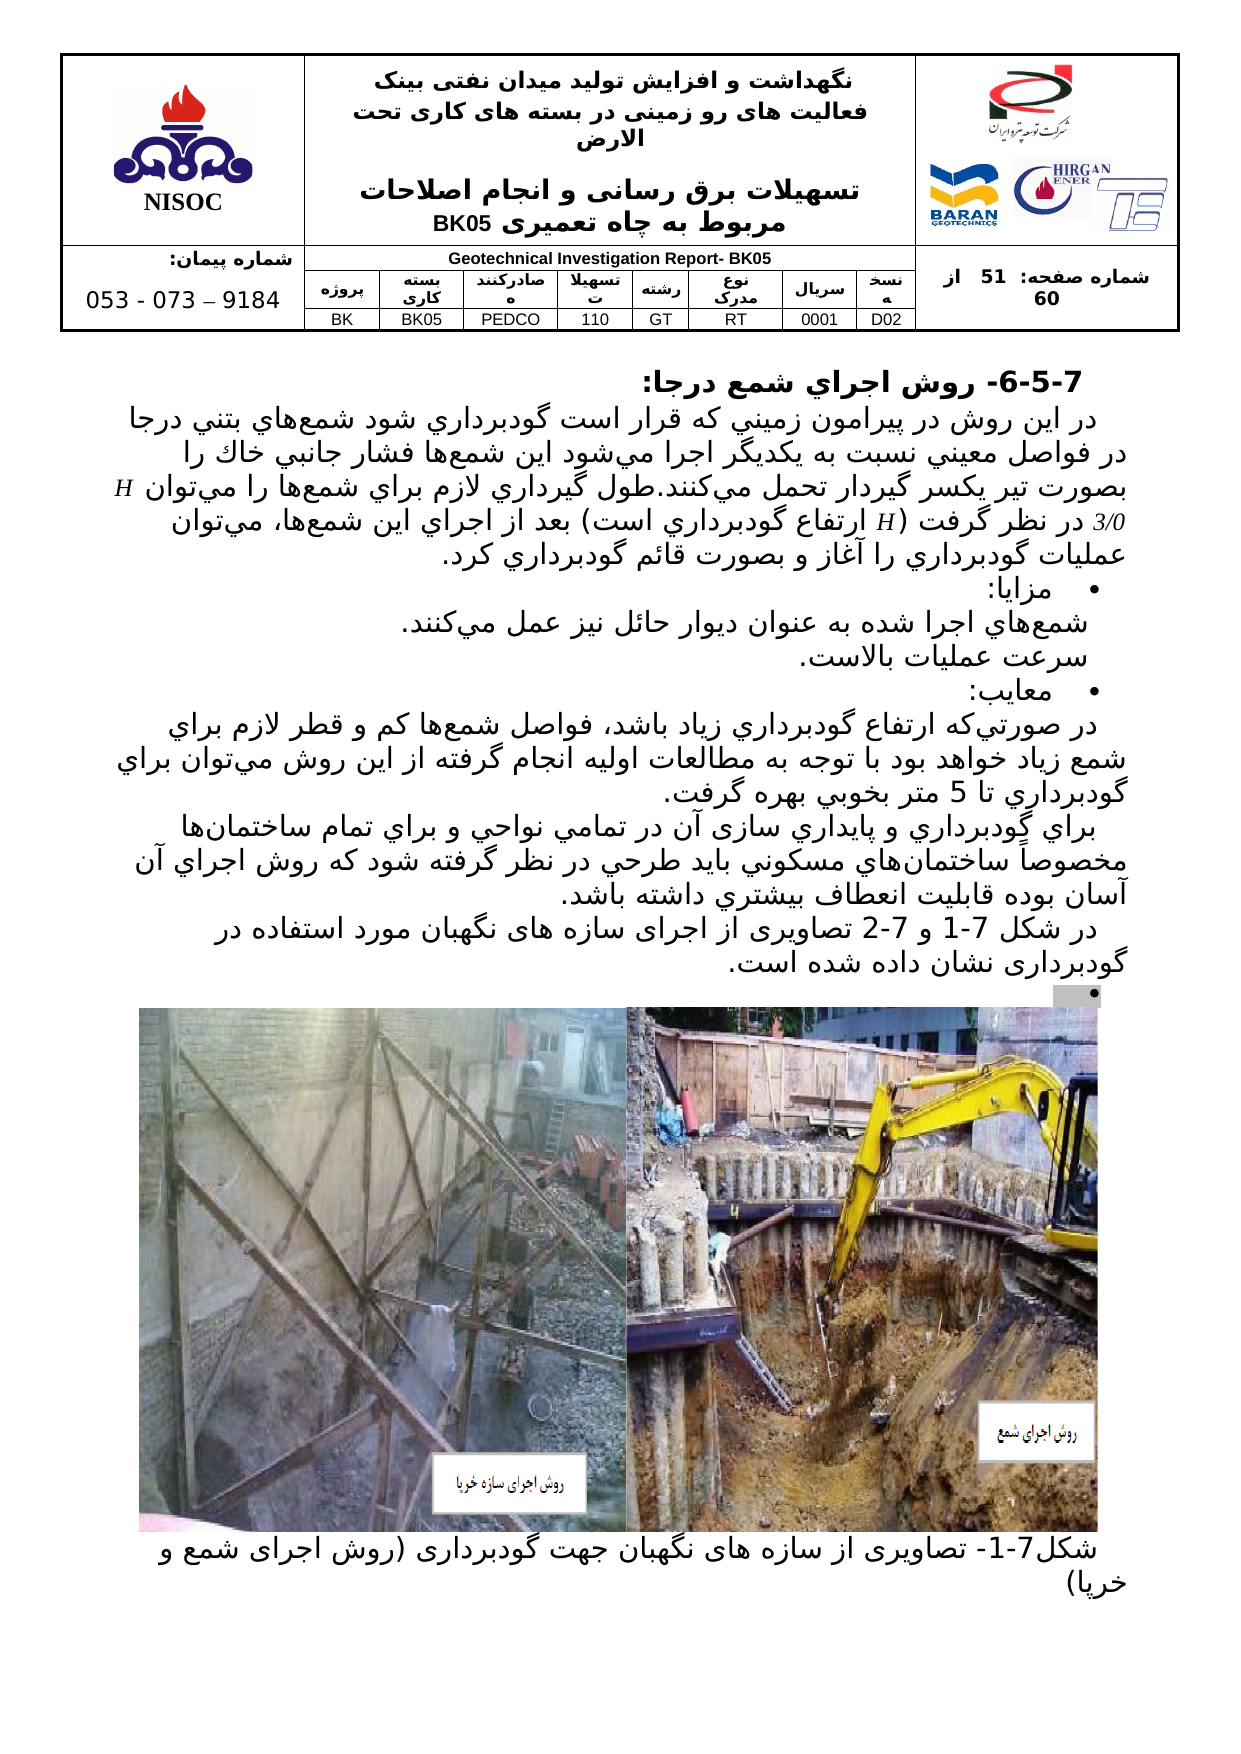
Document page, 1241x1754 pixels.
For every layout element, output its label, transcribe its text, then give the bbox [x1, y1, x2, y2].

subtitle 6-5-7- روش اجراي شمع درجا: [112, 365, 1083, 399]
text سرعت عمليات بالاست. [112, 639, 1128, 673]
text در شکل 7-1 و 7-2 تصاویری از اجرای سازه های نگهبان مورد استفاده در گودبرداری نشان داده شده است. [112, 911, 1128, 979]
text در صورتي‌كه ارتفاع گودبرداري زياد باشد، فواصل شمع‌ها کم و قطر لازم براي شمع زياد خواهد بود با توجه به مطالعات اوليه انجام گرفته از اين روش مي‌توان براي گودبرداري تا 5 متر بخوبي بهره گرفت. [112, 707, 1128, 809]
text براي گودبرداري و پايداري سازی آن در تمامي نواحي و براي تمام ساختمان‌ها مخصوصاً ساختمان‌هاي مسكوني بايد طرحي در نظر گرفته شود كه روش اجراي آن آسان بوده قابليت انعطاف بيشتري داشته باشد. [112, 809, 1128, 911]
text شمع‌هاي اجرا شده به عنوان ديوار حائل نيز عمل مي‌كنند. [112, 606, 1128, 639]
picture [113, 85, 253, 187]
text در اين روش در پيرامون زميني كه قرار است گودبرداري شود شمع‌هاي بتني درجا در فواصل معيني نسبت به يكديگر اجرا مي‌شود اين شمع‌ها فشار جانبي خاك را بصورت تير يكسر گيردار تحمل مي‌كنند.طول گيرداري لازم براي شمع‌ها را مي‌توان H 3/0 در نظر گرفت (H ارتفاع گودبرداري است) بعد از اجراي اين شمع‌ها، مي‌توان عمليات گودبرداري را آغاز و بصورت قائم گودبرداري كرد. [112, 402, 1128, 572]
picture [988, 64, 1073, 144]
picture [1012, 157, 1113, 217]
text مزايا: [112, 572, 1090, 606]
text شکل7-1- تصاویری از سازه های نگهبان جهت گودبرداری (روش اجرای شمع و خرپا) [112, 1532, 1128, 1600]
text معايب: [112, 673, 1090, 707]
picture [925, 159, 1001, 230]
